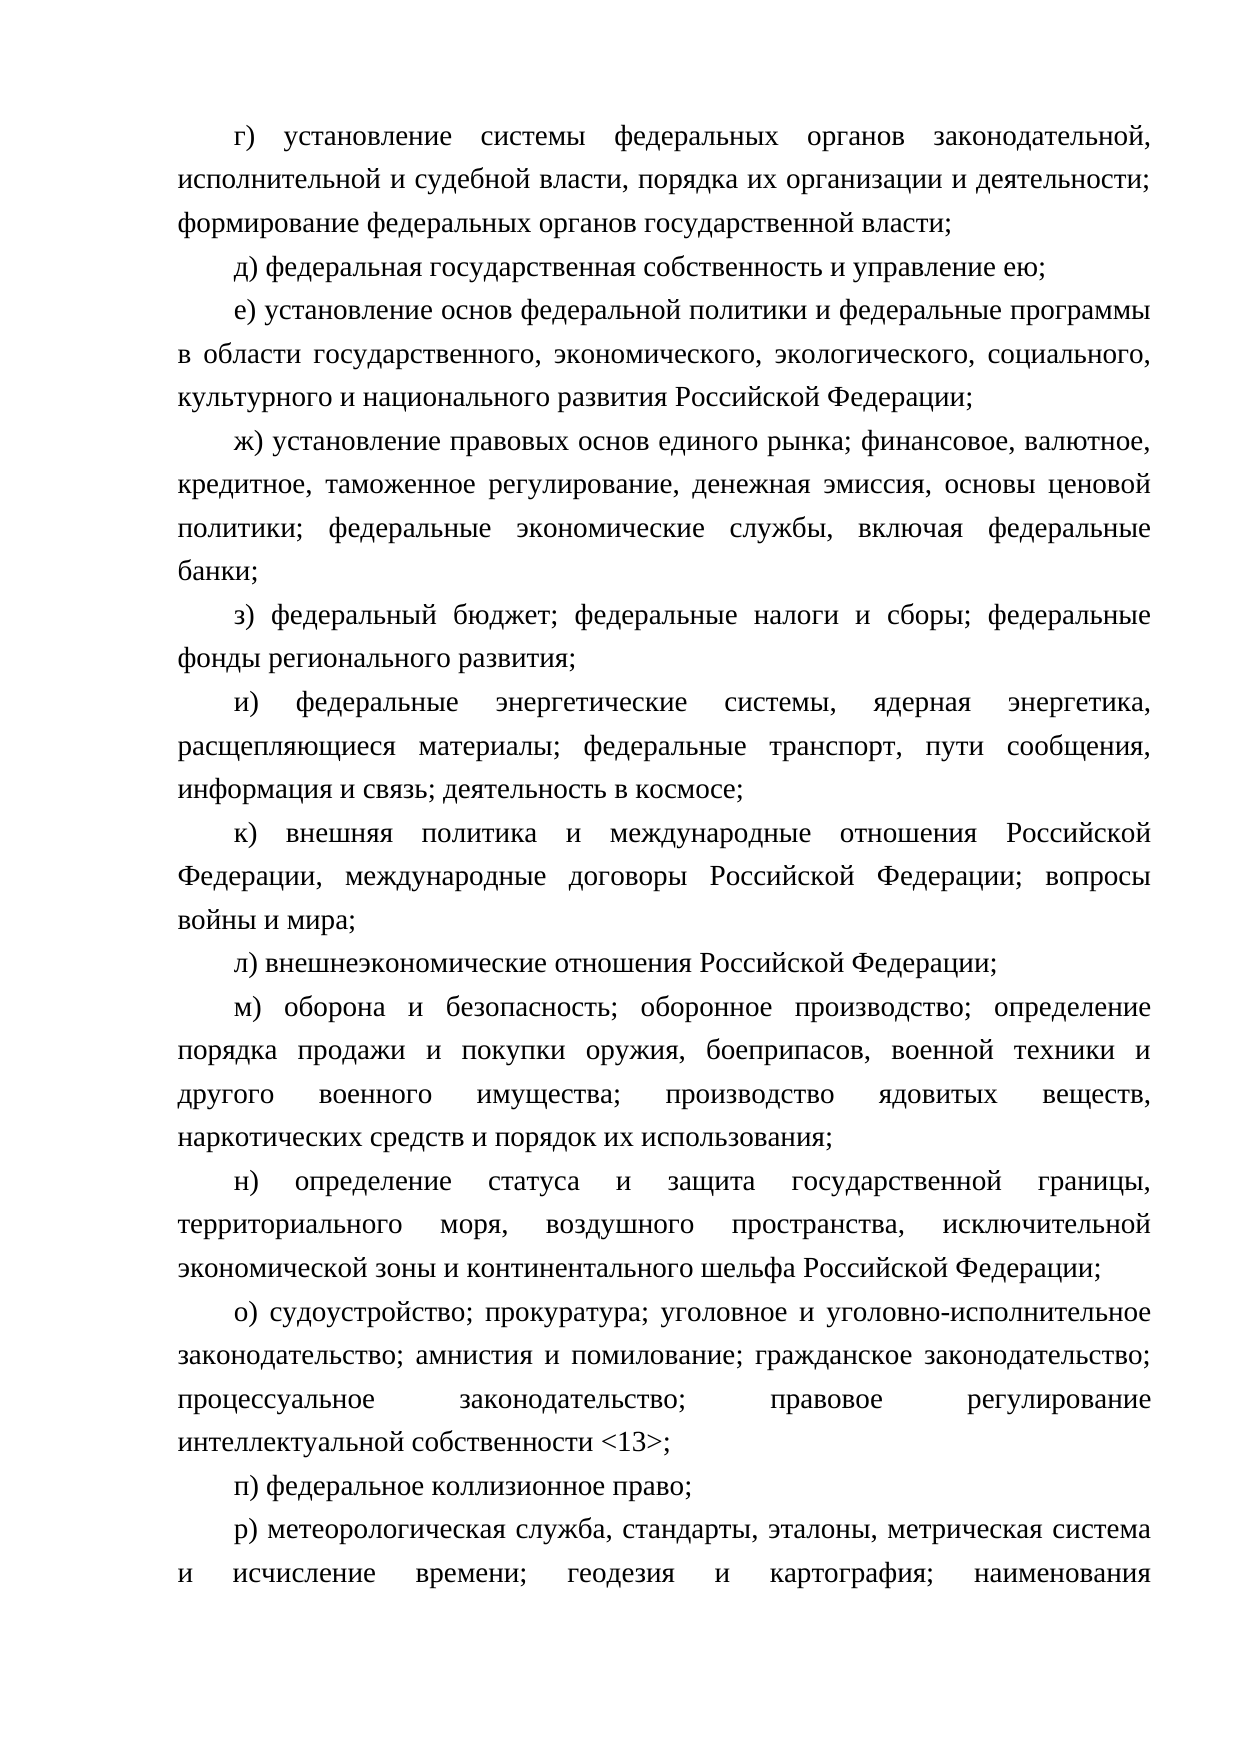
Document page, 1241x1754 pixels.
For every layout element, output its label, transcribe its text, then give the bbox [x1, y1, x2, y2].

text п) федеральное коллизионное право; [177, 1468, 1152, 1501]
text з) федеральный бюджет; федеральные налоги и сборы; федеральные фонды регионального развития; [177, 597, 1152, 674]
text м) оборона и безопасность; оборонное производство; определение порядка продажи и покупки оружия, боеприпасов, военной техники и другого военного имущества; производство ядовитых веществ, наркотических средств и порядок их использования; [177, 989, 1152, 1153]
text д) федеральная государственная собственность и управление ею; [177, 249, 1152, 282]
text и) федеральные энергетические системы, ядерная энергетика, расщепляющиеся материалы; федеральные транспорт, пути сообщения, информация и связь; деятельность в космосе; [177, 684, 1152, 805]
text е) установление основ федеральной политики и федеральные программы в области государственного, экономического, экологического, социального, культурного и национального развития Российской Федерации; [177, 292, 1152, 413]
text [177, 1511, 1152, 1588]
text г) установление системы федеральных органов законодательной, исполнительной и судебной власти, порядка их организации и деятельности; формирование федеральных органов государственной власти; [177, 118, 1152, 239]
text ж) установление правовых основ единого рынка; финансовое, валютное, кредитное, таможенное регулирование, денежная эмиссия, основы ценовой политики; федеральные экономические службы, включая федеральные банки; [177, 423, 1152, 587]
text н) определение статуса и защита государственной границы, территориального моря, воздушного пространства, исключительной экономической зоны и континентального шельфа Российской Федерации; [177, 1163, 1152, 1284]
text к) внешняя политика и международные отношения Российской Федерации, международные договоры Российской Федерации; вопросы войны и мира; [177, 815, 1152, 935]
text о) судоустройство; прокуратура; уголовное и уголовно-исполнительное законодательство; амнистия и помилование; гражданское законодательство; процессуальное законодательство; правовое регулирование интеллектуальной собственности <13>; [177, 1294, 1152, 1458]
text л) внешнеэкономические отношения Российской Федерации; [177, 945, 1152, 979]
